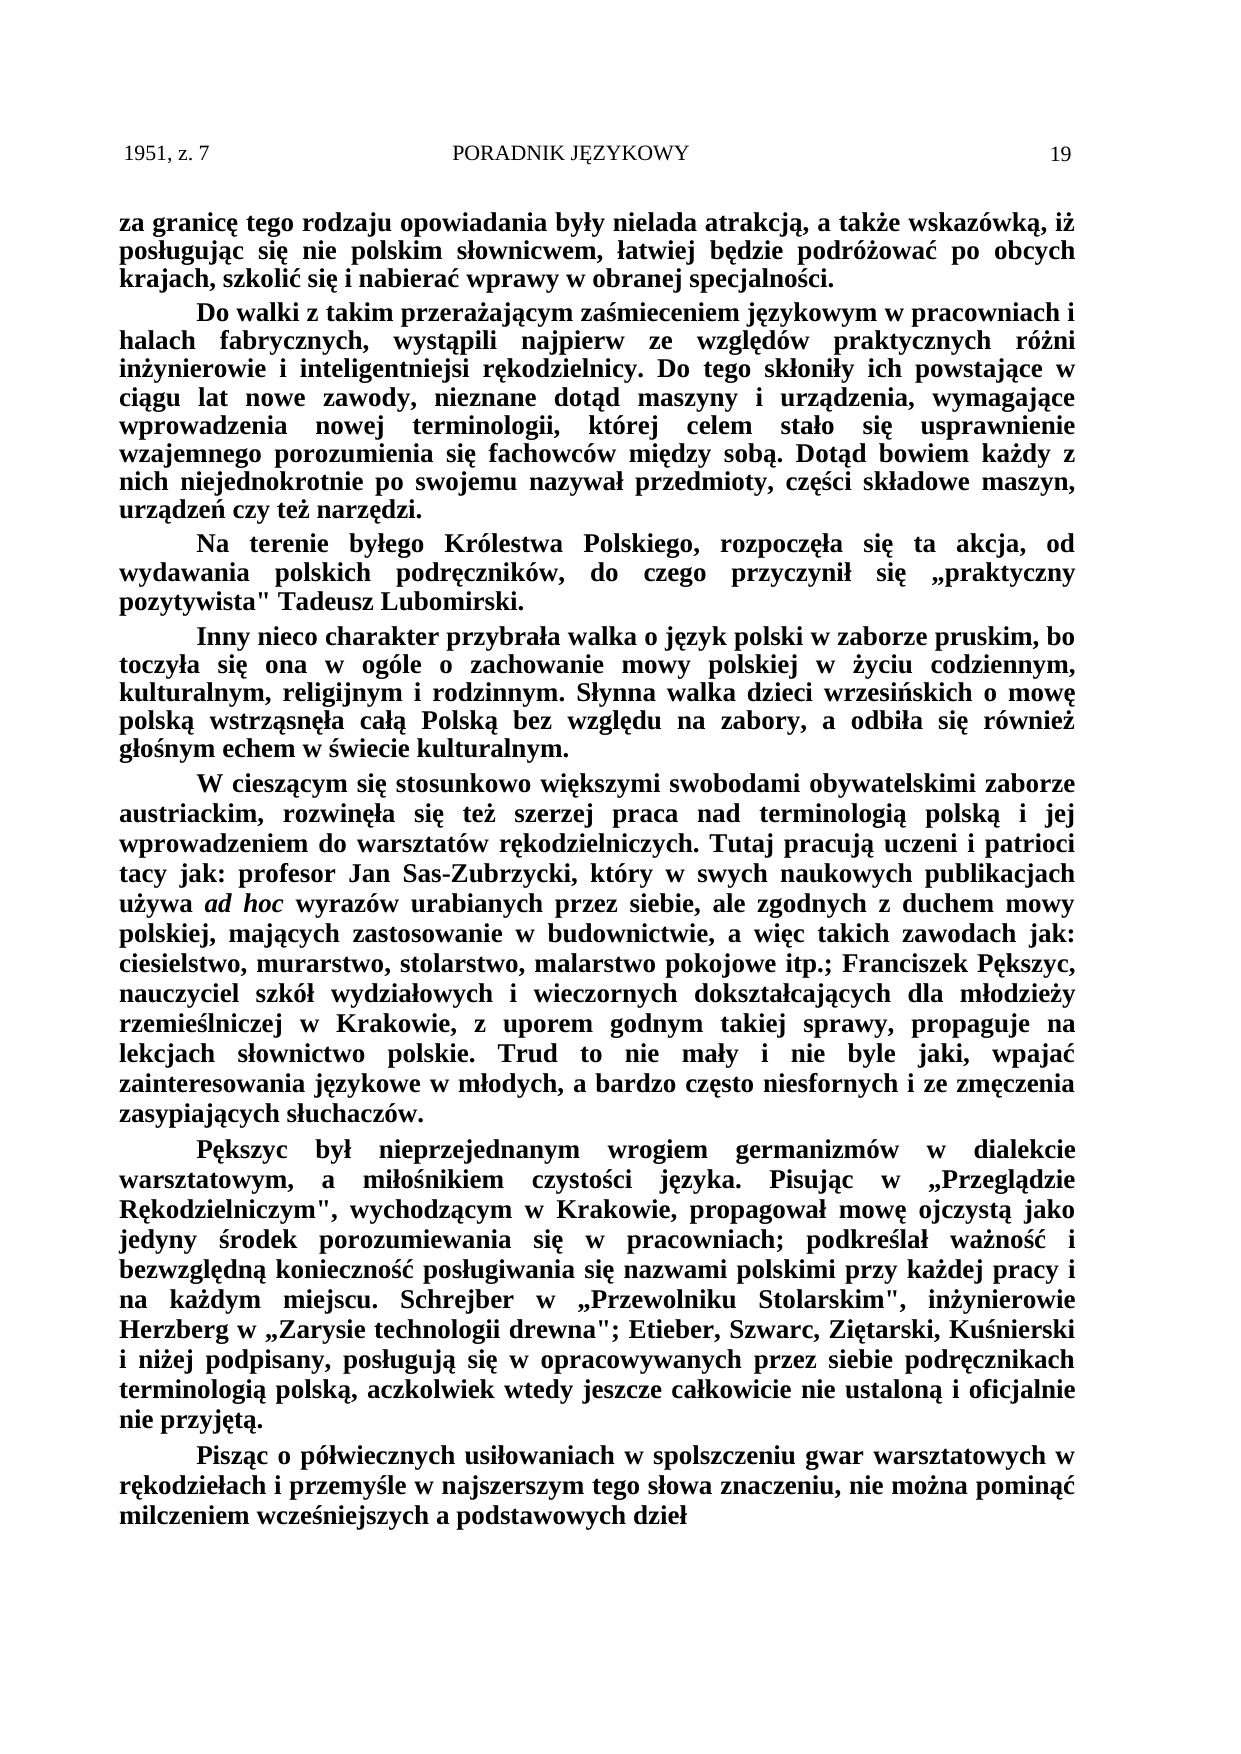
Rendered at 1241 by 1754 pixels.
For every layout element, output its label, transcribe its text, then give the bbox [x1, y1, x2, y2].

text Pisząc o półwiecznych usiłowaniach w spolszczeniu gwar warsztatowych w rękodziełach i przemyśle w najszerszym tego słowa znaczeniu, nie można pominąć milczeniem wcześniejszych a podstawowych dzieł [119, 1441, 1076, 1531]
text Pększyc był nieprzejednanym wrogiem germanizmów w dialekcie warsztatowym, a miłośnikiem czystości języka. Pisując w „Przeglądzie Rękodzielniczym", wychodzącym w Krakowie, propagował mowę ojczystą jako jedyny środek porozumiewania się w pracowniach; podkreślał ważność i bezwzględną konieczność posługiwania się nazwami polskimi przy każdej pracy i na każdym miejscu. Schrejber w „Przewolniku Stolarskim", inżynierowie Herzberg w „Zarysie technologii drewna"; Etieber, Szwarc, Ziętarski, Kuśnierski i niżej podpisany, posługują się w opracowywanych przez siebie podręcznikach terminologią polską, aczkolwiek wtedy jeszcze całkowicie nie ustaloną i oficjalnie nie przyjętą. [119, 1134, 1076, 1434]
text W cieszącym się stosunkowo większymi swobodami obywatelskimi zaborze austriackim, rozwinęła się też szerzej praca nad terminologią polską i jej wprowadzeniem do warsztatów rękodzielniczych. Tutaj pracują uczeni i patrioci tacy jak: profesor Jan Sas-Zubrzycki, który w swych naukowych publikacjach używa ad hoc wyrazów urabianych przez siebie, ale zgodnych z duchem mowy polskiej, mających zastosowanie w budownictwie, a więc takich zawodach jak: ciesielstwo, murarstwo, stolarstwo, malarstwo pokojowe itp.; Franciszek Pększyc, nauczyciel szkół wydziałowych i wieczornych dokształcających dla młodzieży rzemieślniczej w Krakowie, z uporem godnym takiej sprawy, propaguje na lekcjach słownictwo polskie. Trud to nie mały i nie byle jaki, wpajać zainteresowania językowe w młodych, a bardzo często niesfornych i ze zmęczenia zasypiających słuchaczów. [119, 768, 1076, 1128]
text Inny nieco charakter przybrała walka o język polski w zaborze pruskim, bo toczyła się ona w ogóle o zachowanie mowy polskiej w życiu codziennym, kulturalnym, religijnym i rodzinnym. Słynna walka dzieci wrzesińskich o mowę polską wstrząsnęła całą Polską bez względu na zabory, a odbiła się również głośnym echem w świecie kulturalnym. [119, 623, 1076, 763]
text Do walki z takim przerażającym zaśmieceniem językowym w pracowniach i halach fabrycznych, wystąpili najpierw ze względów praktycznych różni inżynierowie i inteligentniejsi rękodzielnicy. Do tego skłoniły ich powstające w ciągu lat nowe zawody, nieznane dotąd maszyny i urządzenia, wymagające wprowadzenia nowej terminologii, której celem stało się usprawnienie wzajemnego porozumienia się fachowców między sobą. Dotąd bowiem każdy z nich niejednokrotnie po swojemu nazywał przedmioty, części składowe maszyn, urządzeń czy też narzędzi. [119, 299, 1076, 524]
text Na terenie byłego Królestwa Polskiego, rozpoczęła się ta akcja, od wydawania polskich podręczników, do czego przyczynił się „praktyczny pozytywista" Tadeusz Lubomirski. [119, 530, 1076, 616]
text 19 [1049, 144, 1071, 166]
text 1951, z. 7 [123, 143, 209, 165]
text PORADNIK JĘZYKOWY [452, 143, 690, 165]
text za granicę tego rodzaju opowiadania były nielada atrakcją, a także wskazówką, iż posługując się nie polskim słownicwem, łatwiej będzie podróżować po obcych krajach, szkolić się i nabierać wprawy w obranej specjalności. [119, 208, 1076, 293]
